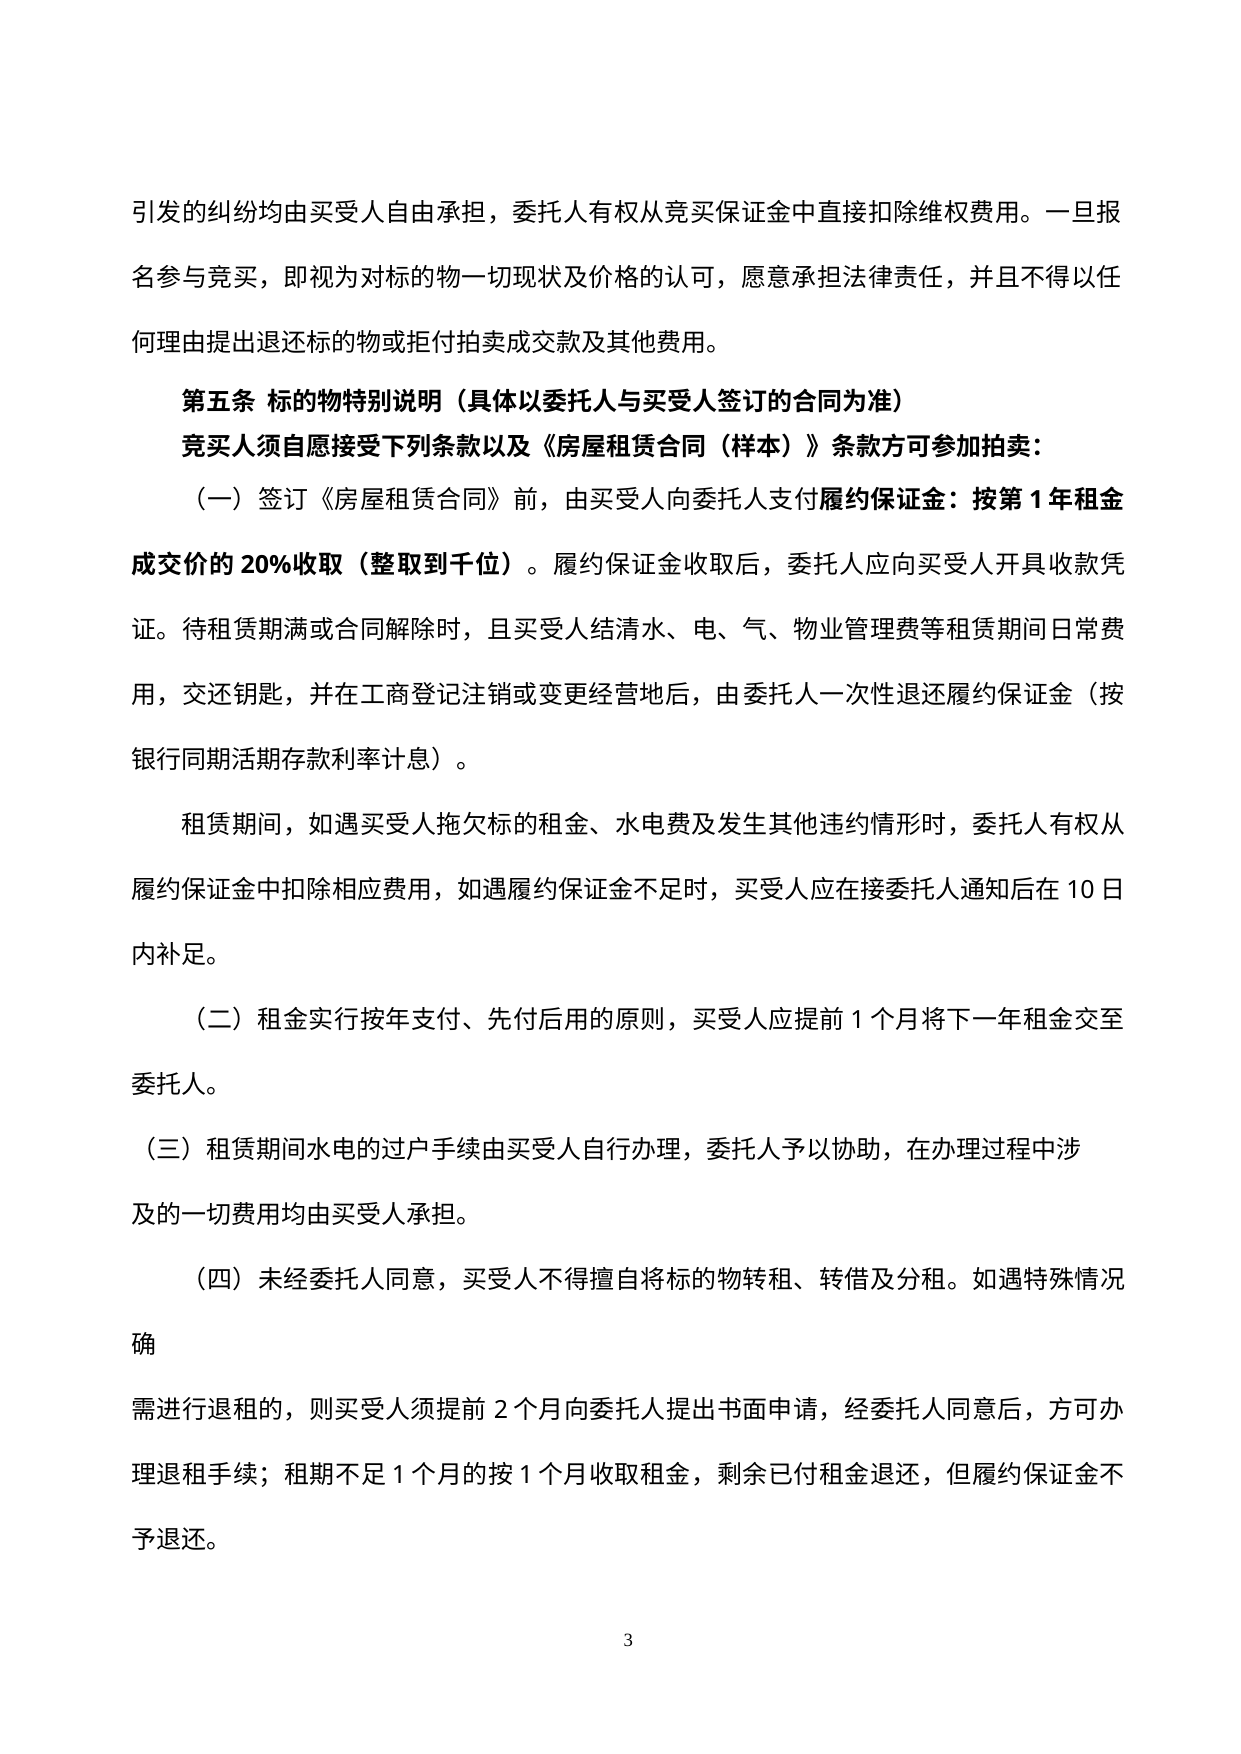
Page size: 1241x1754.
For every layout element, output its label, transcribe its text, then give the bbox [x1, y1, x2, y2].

list （四）未经委托人同意，买受人不得擅自将标的物转租、转借及分租。如遇特殊情况确 [131, 1245, 1125, 1375]
list （一）签订《房屋租赁合同》前，由买受人向委托人支付履约保证金：按第1年租金成交价的20%收取（整取到千位）。履约保证金收取后，委托人应向买受人开具收款凭证。待租赁期满或合同解除时，且买受人结清水、电、气、物业管理费等租赁期间日常费用，交还钥匙，并在工商登记注销或变更经营地后，由委托人一次性退还履约保证金（按银行同期活期存款利率计息）。 [131, 465, 1125, 790]
text 竞买人须自愿接受下列条款以及《房屋租赁合同（样本）》条款方可参加拍卖： [131, 419, 1125, 465]
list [131, 178, 1125, 373]
list （三）租赁期间水电的过户手续由买受人自行办理，委托人予以协助，在办理过程中涉 [131, 1115, 1125, 1180]
text 租赁期间，如遇买受人拖欠标的租金、水电费及发生其他违约情形时，委托人有权从履约保证金中扣除相应费用，如遇履约保证金不足时，买受人应在接委托人通知后在10日内补足。 [131, 790, 1125, 985]
text 第五条 标的物特别说明（具体以委托人与买受人签订的合同为准） [131, 373, 1125, 419]
list 及的一切费用均由买受人承担。 [131, 1180, 1125, 1245]
list （二）租金实行按年支付、先付后用的原则，买受人应提前1个月将下一年租金交至委托人。 [131, 985, 1125, 1115]
list 需进行退租的，则买受人须提前2个月向委托人提出书面申请，经委托人同意后，方可办理退租手续；租期不足1个月的按1个月收取租金，剩余已付租金退还，但履约保证金不予退还。 [131, 1375, 1125, 1570]
